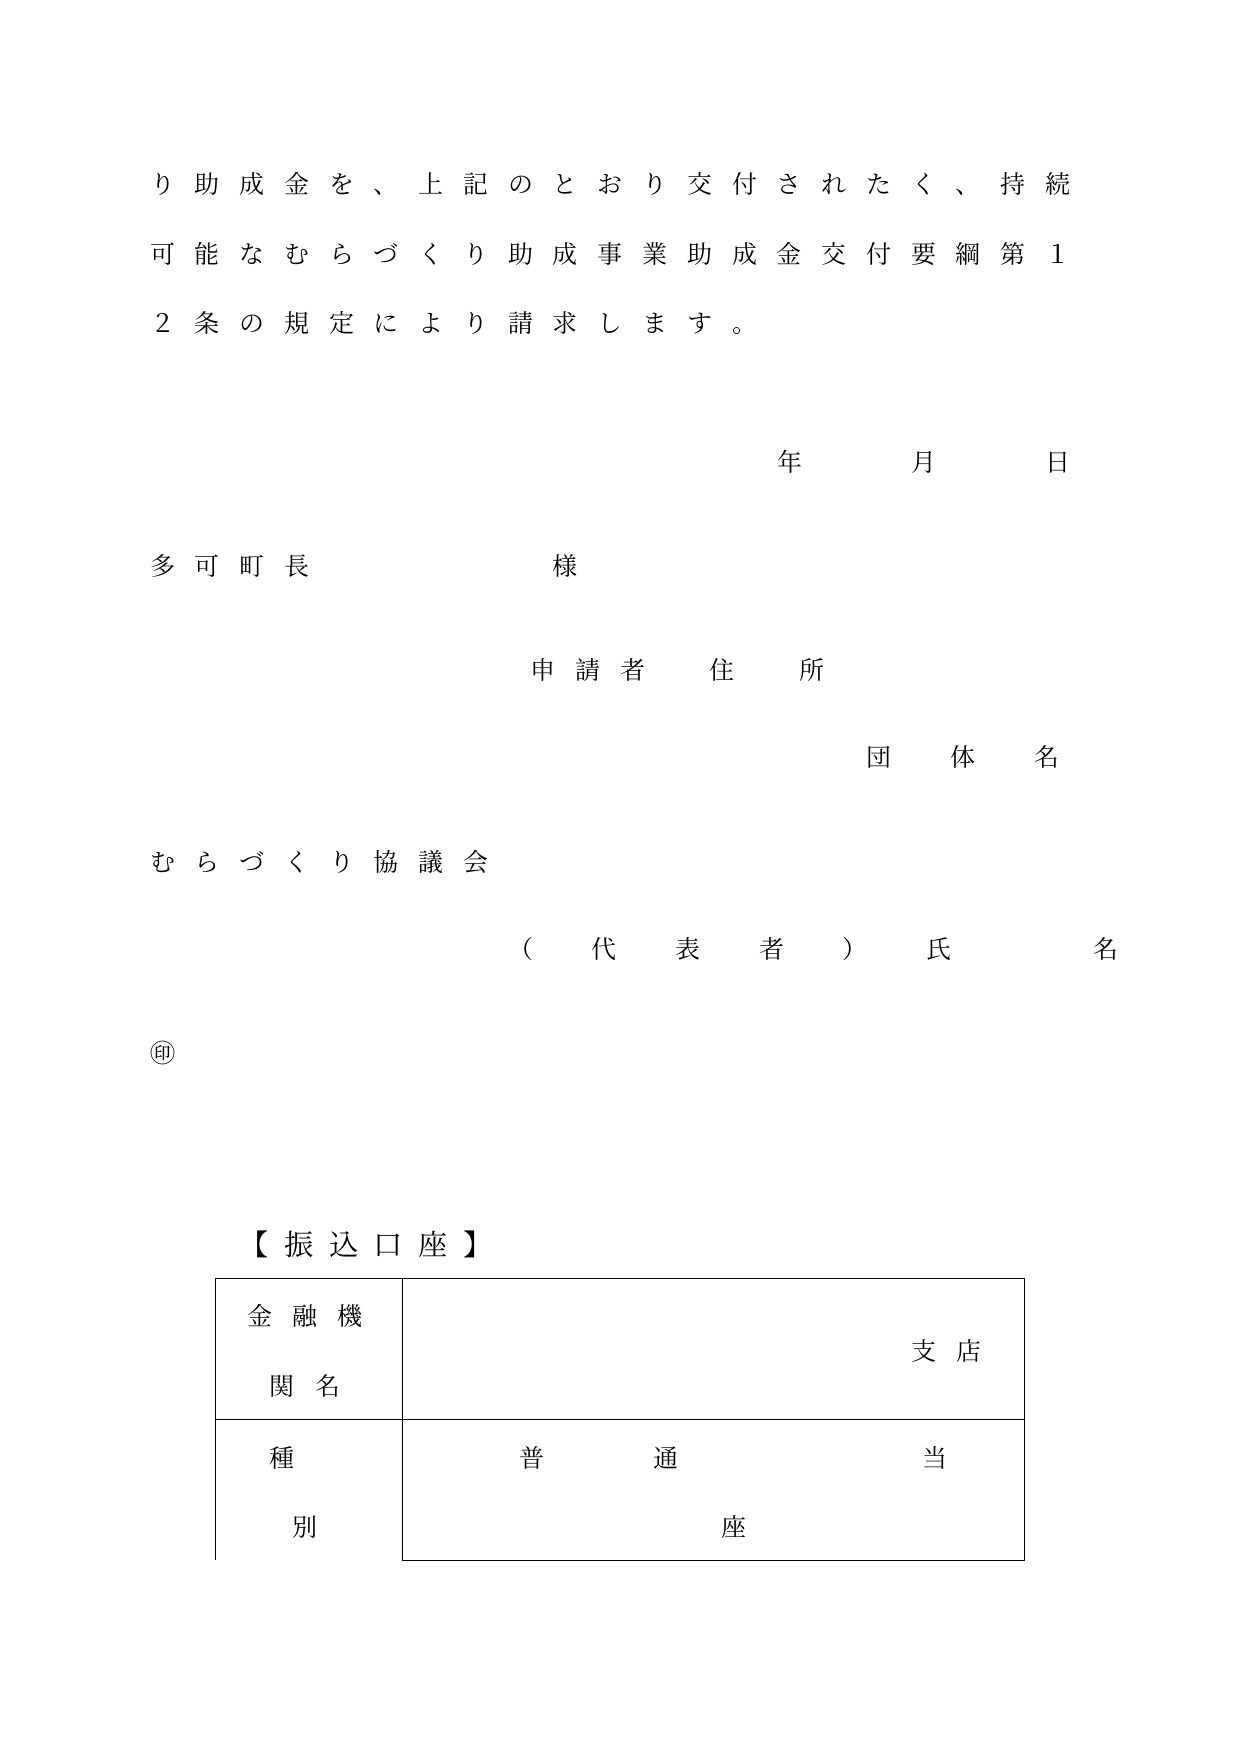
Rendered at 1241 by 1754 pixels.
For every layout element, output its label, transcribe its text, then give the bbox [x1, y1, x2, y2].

table_cell 種別 [216, 1420, 402, 1560]
table_header [403, 1279, 907, 1419]
table_header 支店 [907, 1279, 1024, 1419]
text 申請者 住 所 [150, 634, 993, 703]
text 【振込口座】 [150, 1208, 1090, 1278]
text 年 月 日 [150, 426, 1090, 495]
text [150, 148, 1090, 357]
text 団体名 むらづくり協議会 [150, 721, 1079, 895]
text （代表者）氏 名 ㊞ [150, 913, 1139, 1086]
table_header 金融機関名 [216, 1279, 402, 1419]
text 多可町長 様 [150, 530, 1090, 599]
table_cell 普 通 当 座 [403, 1420, 1024, 1560]
